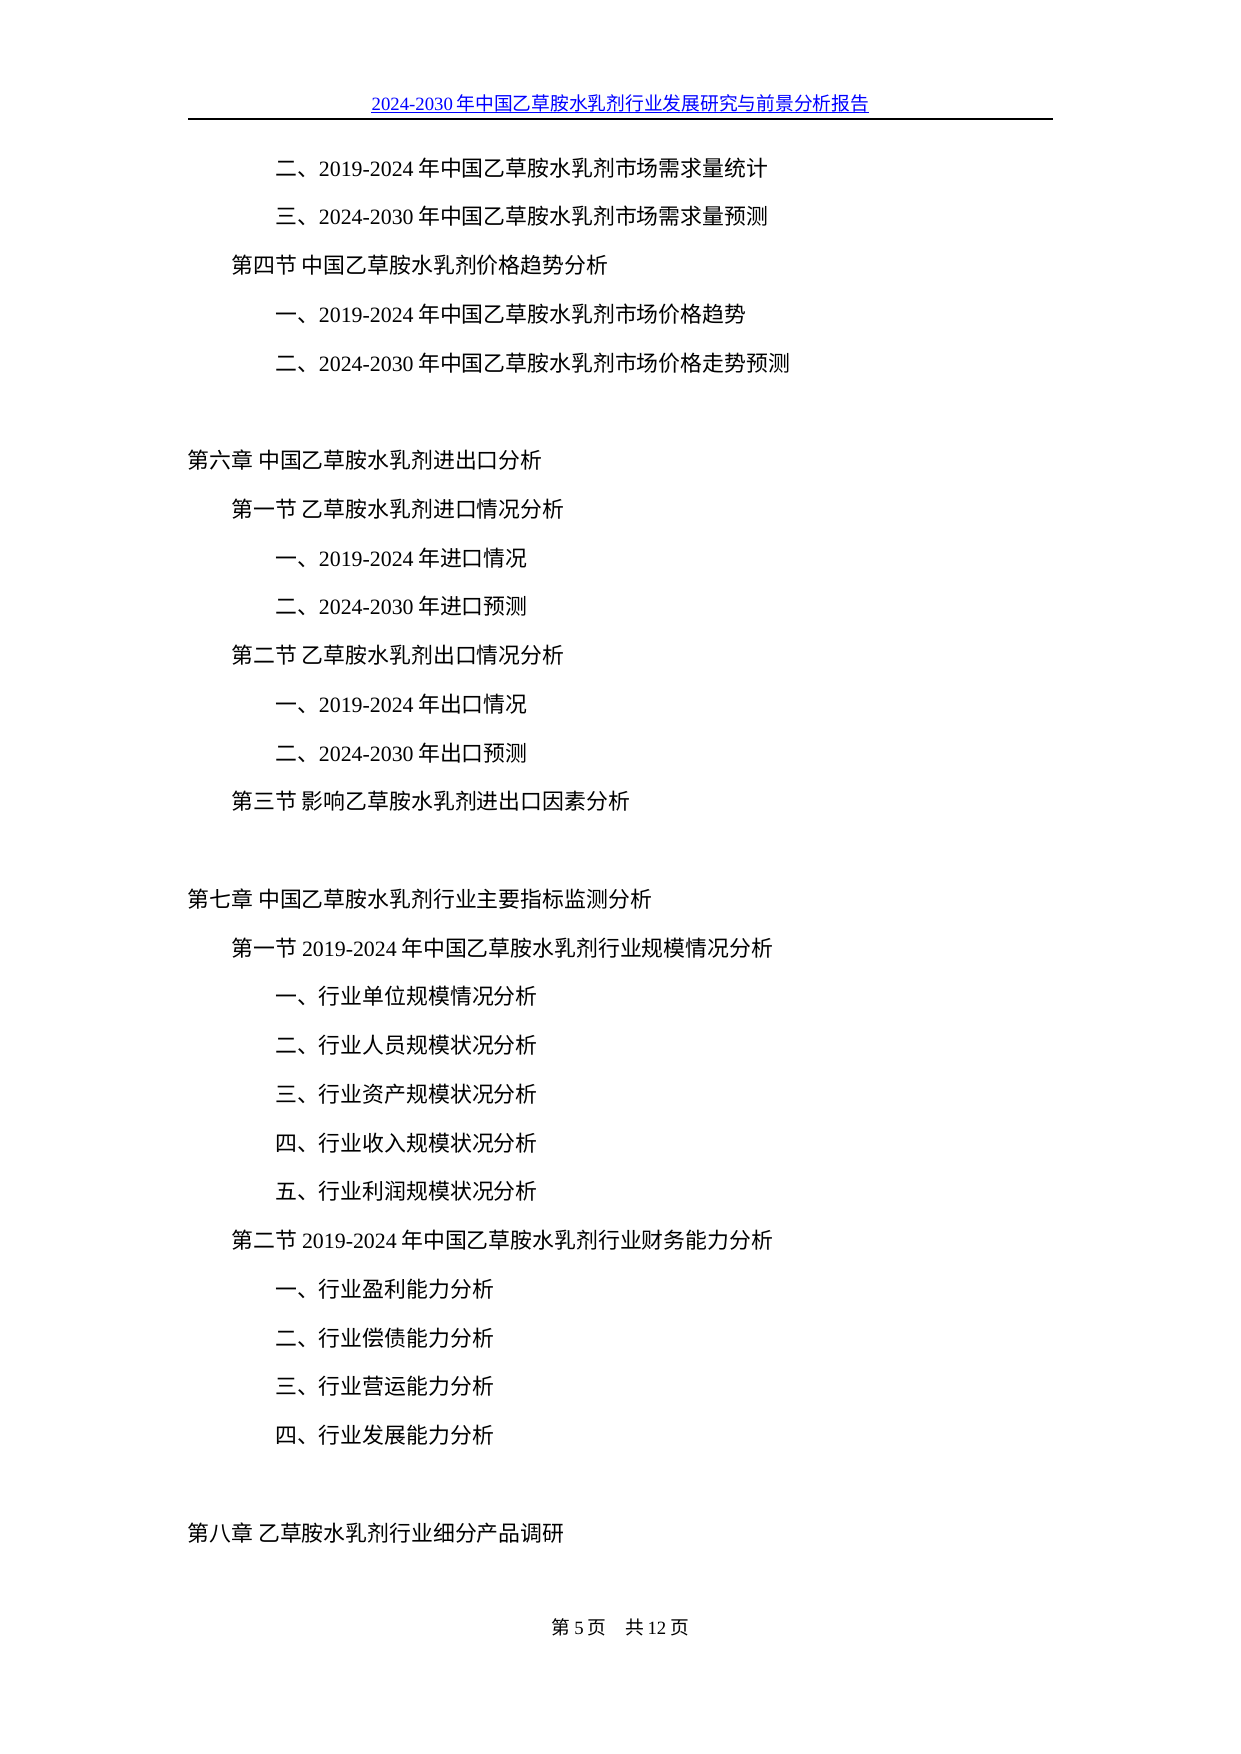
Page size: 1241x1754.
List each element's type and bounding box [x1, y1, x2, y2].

text [187, 150, 1053, 1548]
